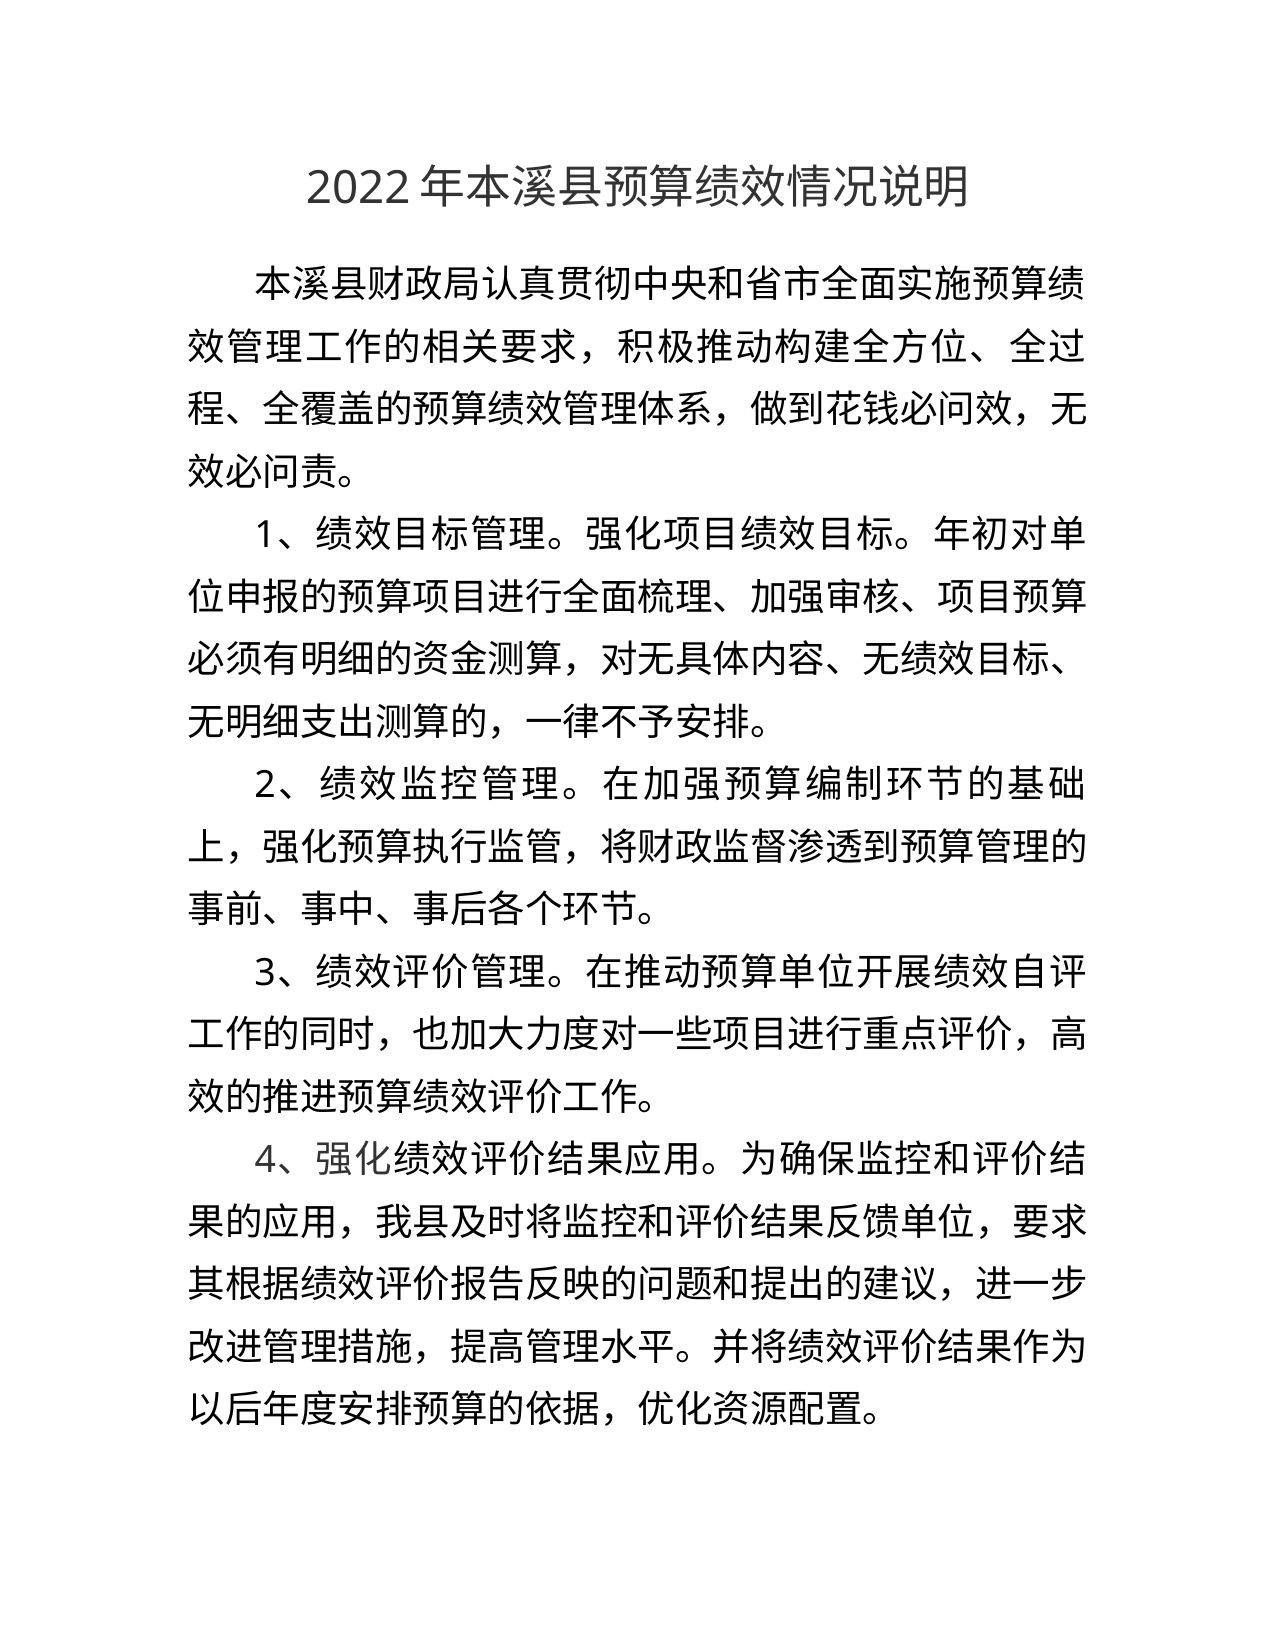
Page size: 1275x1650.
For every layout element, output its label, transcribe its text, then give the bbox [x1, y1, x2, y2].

text 本溪县财政局认真贯彻中央和省市全面实施预算绩效管理工作的相关要求，积极推动构建全方位、全过程、全覆盖的预算绩效管理体系，做到花钱必问效，无效必问责。 [187, 248, 1087, 498]
text 4、强化绩效评价结果应用。为确保监控和评价结果的应用，我县及时将监控和评价结果反馈单位，要求其根据绩效评价报告反映的问题和提出的建议，进一步改进管理措施，提高管理水平。并将绩效评价结果作为以后年度安排预算的依据，优化资源配置。 [187, 1123, 1087, 1435]
text 2022年本溪县预算绩效情况说明 [187, 150, 1087, 217]
list 2、绩效监控管理。在加强预算编制环节的基础上，强化预算执行监管，将财政监督渗透到预算管理的事前、事中、事后各个环节。 [187, 748, 1087, 935]
list 3、绩效评价管理。在推动预算单位开展绩效自评工作的同时，也加大力度对一些项目进行重点评价，高效的推进预算绩效评价工作。 [187, 935, 1087, 1123]
list 1、绩效目标管理。强化项目绩效目标。年初对单位申报的预算项目进行全面梳理、加强审核、项目预算必须有明细的资金测算，对无具体内容、无绩效目标、无明细支出测算的，一律不予安排。 [187, 498, 1087, 748]
